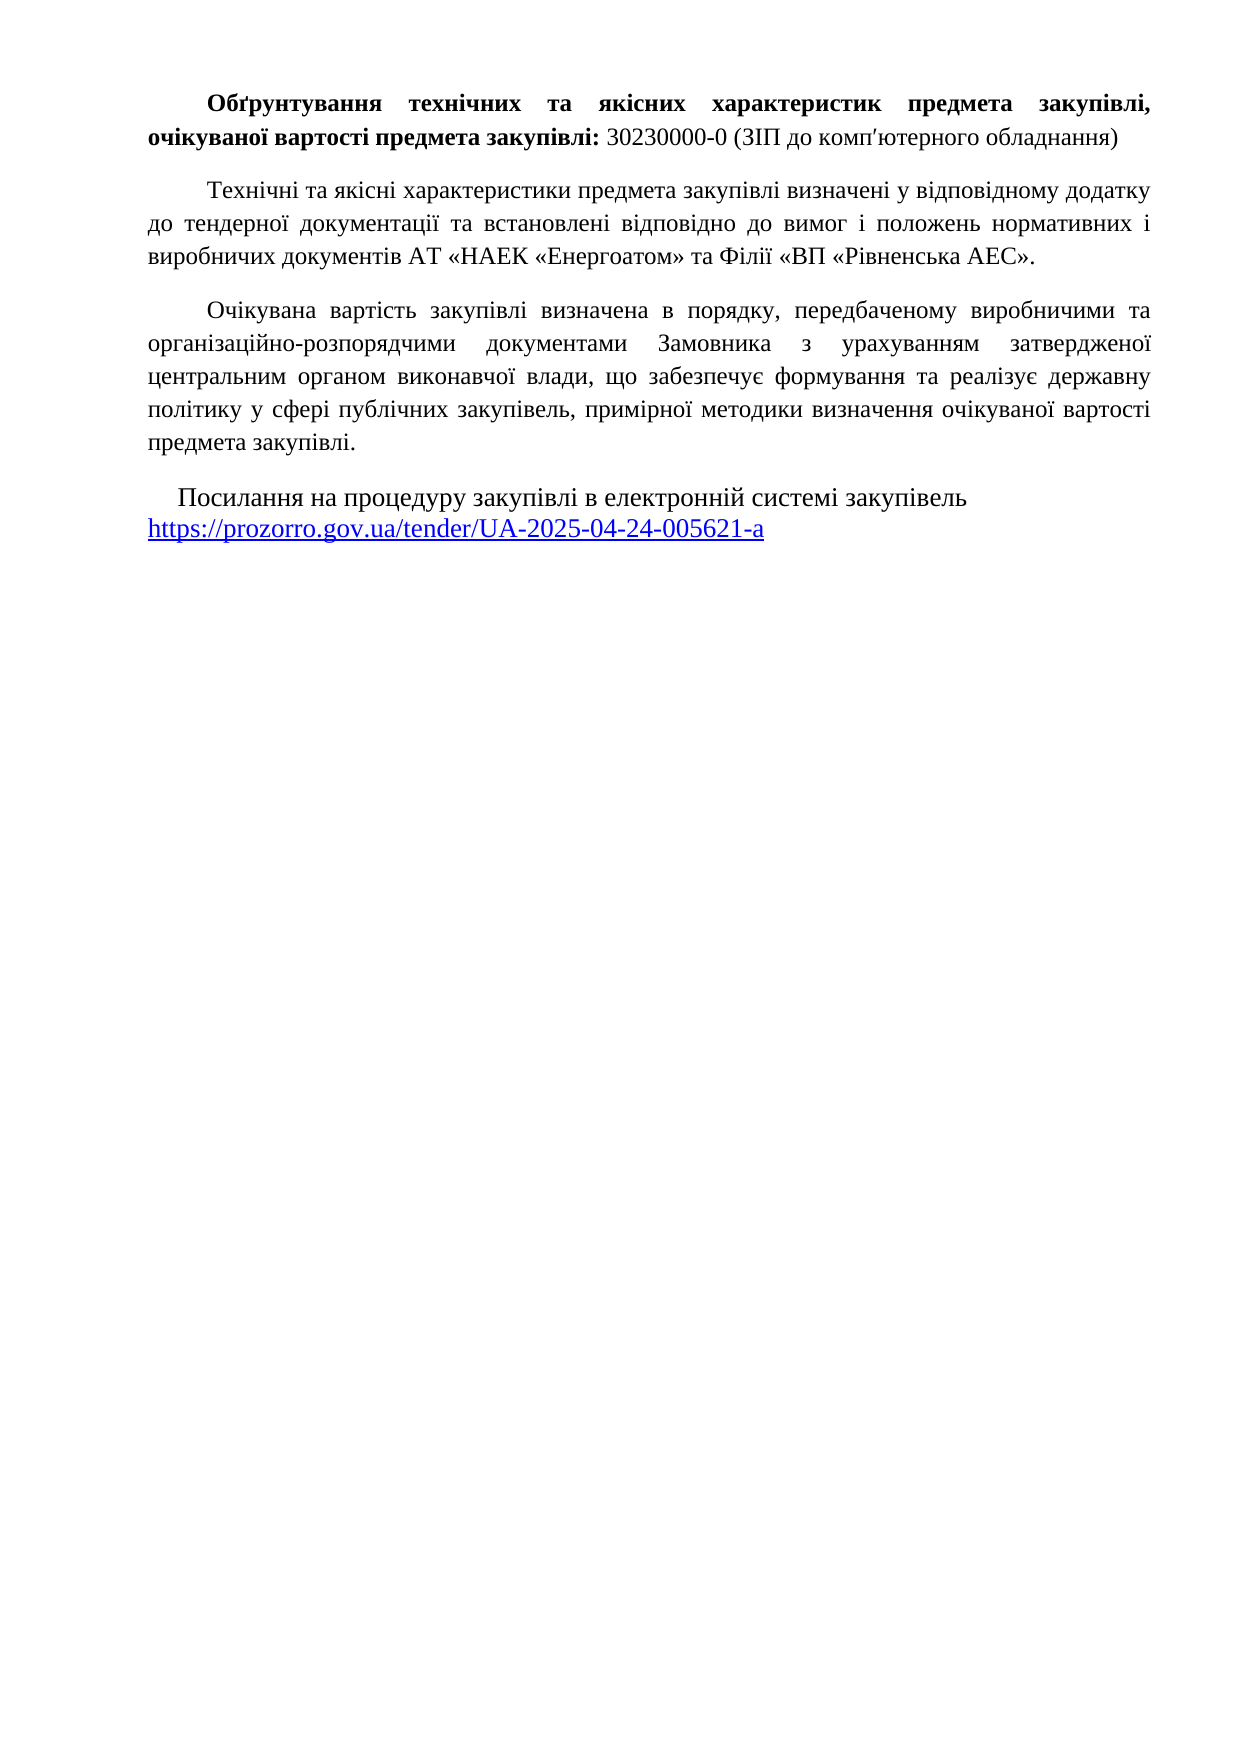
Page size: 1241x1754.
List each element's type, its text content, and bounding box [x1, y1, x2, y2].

text Обґрунтування технічних та якісних характеристик предмета закупівлі, очікуваної вартості предмета закупівлі: 30230000-0 (ЗІП до комп′ютерного обладнання) [148, 88, 1152, 150]
text https://prozorro.gov.ua/tender/UA-2025-04-24-005621-a [148, 512, 1152, 543]
text Очікувана вартість закупівлі визначена в порядку, передбаченому виробничими та організаційно-розпорядчими документами Замовника з урахуванням затвердженої центральним органом виконавчої влади, що забезпечує формування та реалізує державну політику у сфері публічних закупівель, примірної методики визначення очікуваної вартості предмета закупівлі. [148, 295, 1152, 456]
text Посилання на процедуру закупівлі в електронній системі закупівель [148, 481, 1152, 512]
text Технічні та якісні характеристики предмета закупівлі визначені у відповідному додатку до тендерної документації та встановлені відповідно до вимог і положень нормативних і виробничих документів АТ «НАЕК «Енергоатом» та Філії «ВП «Рівненська АЕС». [148, 175, 1152, 270]
